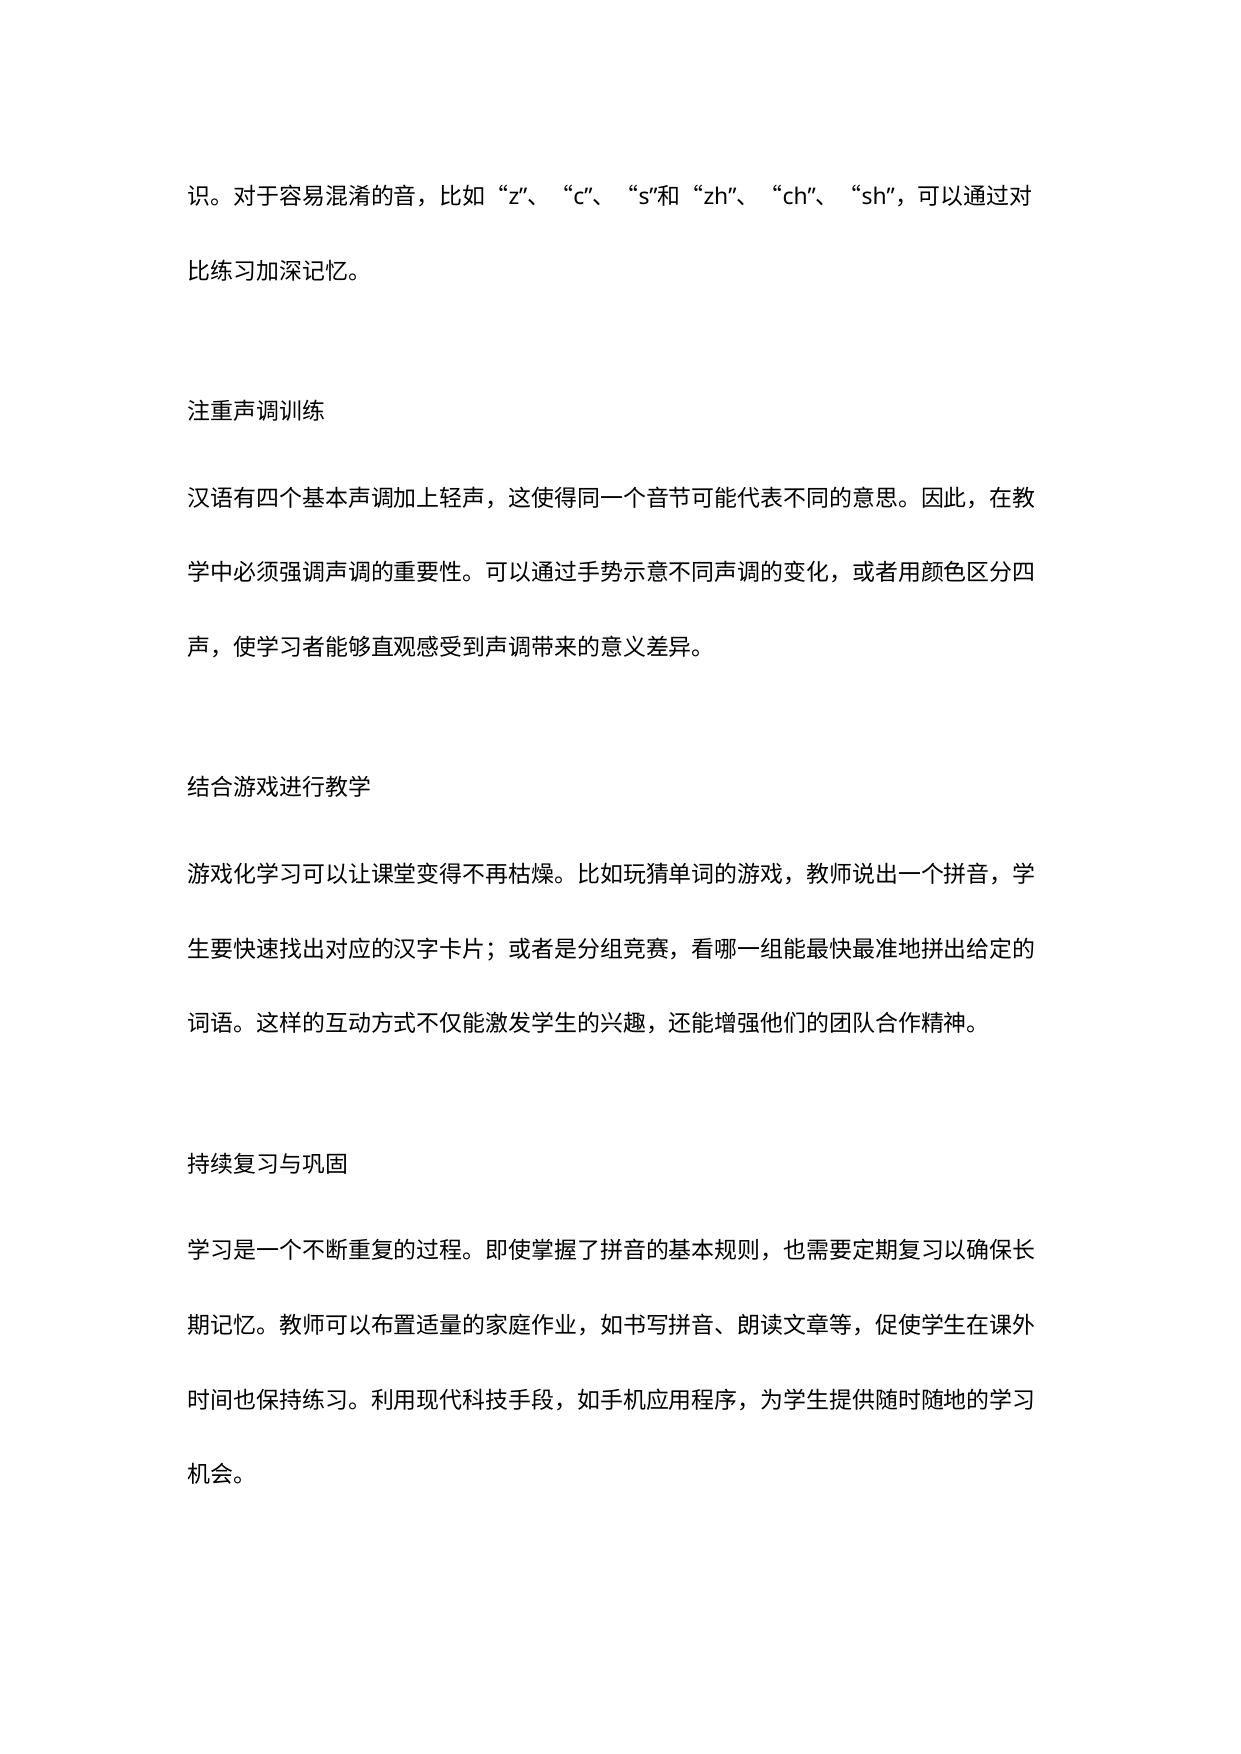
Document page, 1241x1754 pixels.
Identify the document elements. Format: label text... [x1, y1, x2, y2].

text 游戏化学习可以让课堂变得不再枯燥。比如玩猜单词的游戏，教师说出一个拼音，学生要快速找出对应的汉字卡片；或者是分组竞赛，看哪一组能最快最准地拼出给定的词语。这样的互动方式不仅能激发学生的兴趣，还能增强他们的团队合作精神。 [187, 840, 1053, 1054]
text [187, 162, 1053, 302]
text 汉语有四个基本声调加上轻声，这使得同一个音节可能代表不同的意思。因此，在教学中必须强调声调的重要性。可以通过手势示意不同声调的变化，或者用颜色区分四声，使学习者能够直观感受到声调带来的意义差异。 [187, 464, 1053, 678]
text 学习是一个不断重复的过程。即使掌握了拼音的基本规则，也需要定期复习以确保长期记忆。教师可以布置适量的家庭作业，如书写拼音、朗读文章等，促使学生在课外时间也保持练习。利用现代科技手段，如手机应用程序，为学生提供随时随地的学习机会。 [187, 1216, 1053, 1505]
text 结合游戏进行教学 [187, 753, 1053, 818]
text 注重声调训练 [187, 377, 1053, 442]
text 持续复习与巩固 [187, 1130, 1053, 1195]
